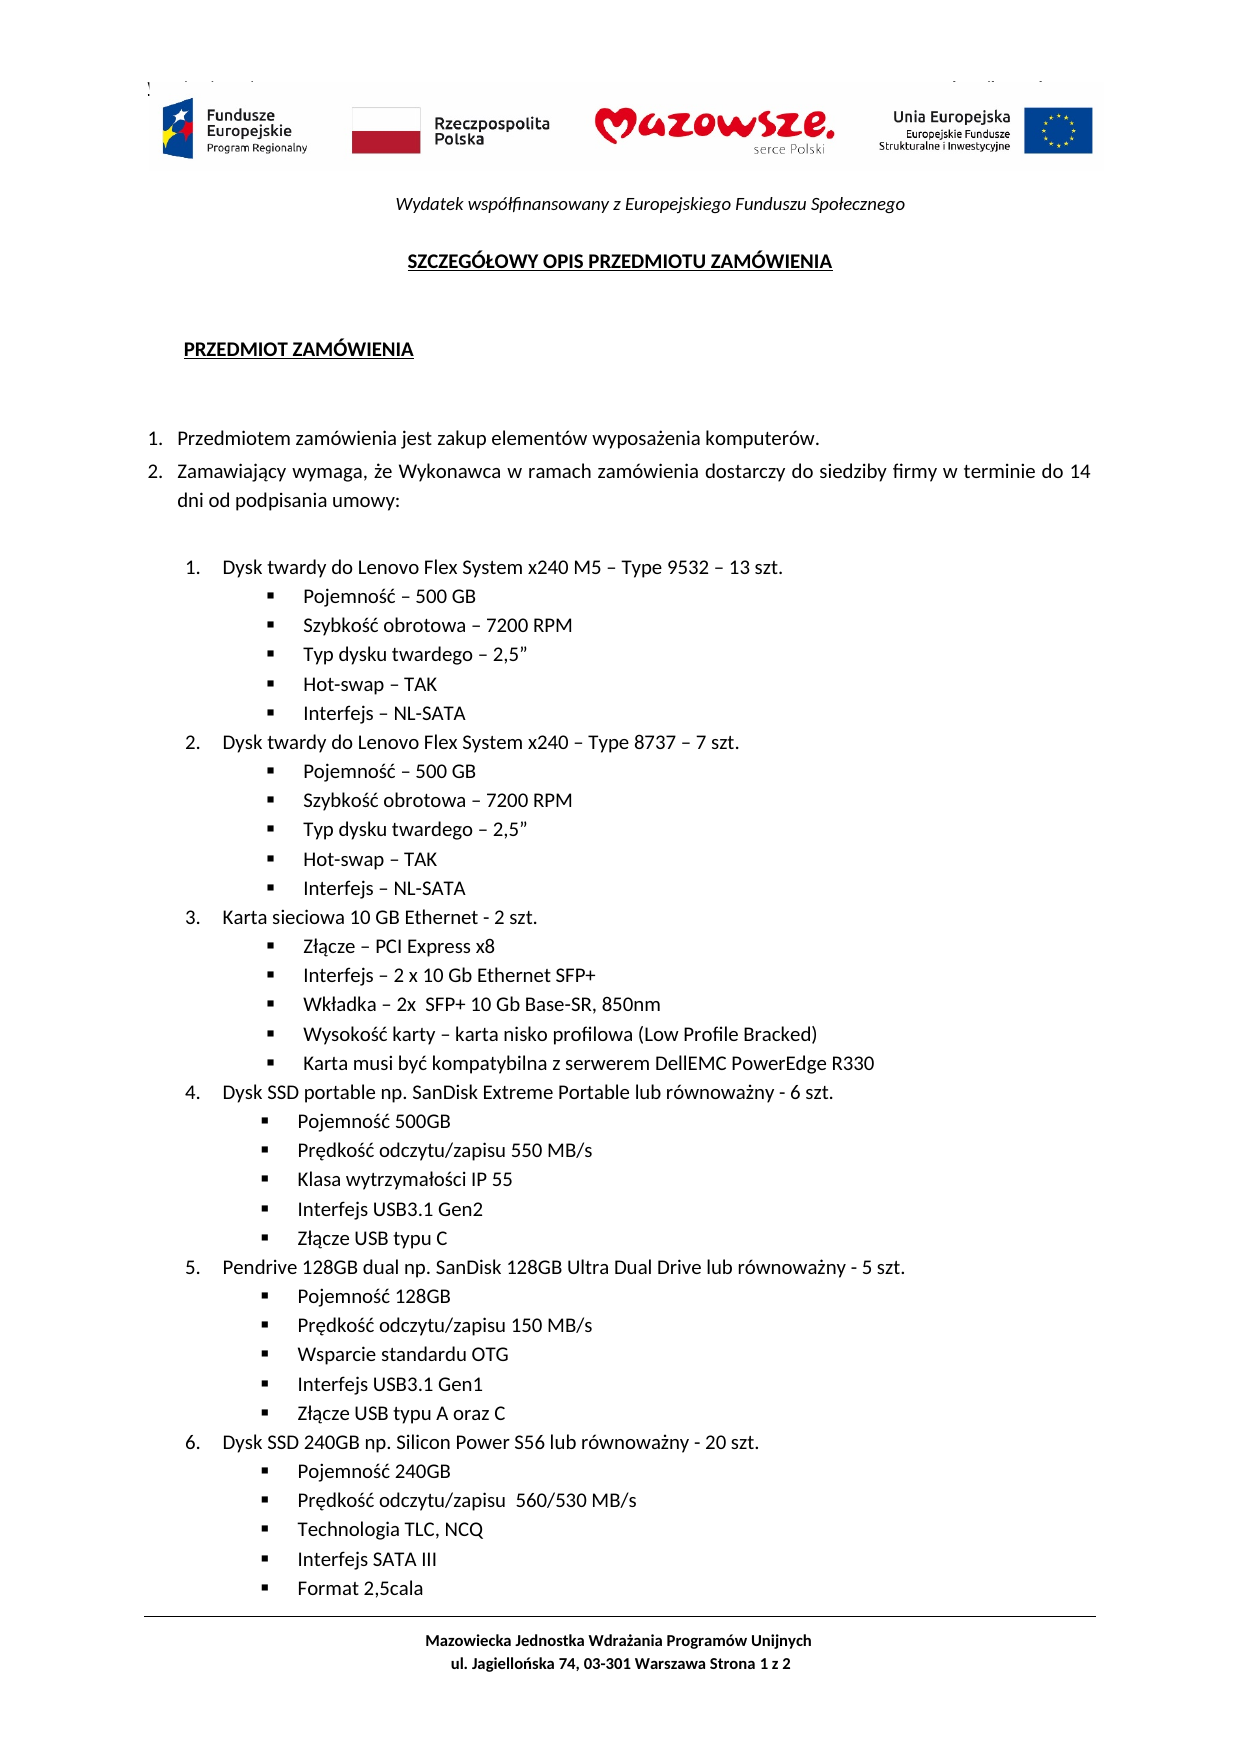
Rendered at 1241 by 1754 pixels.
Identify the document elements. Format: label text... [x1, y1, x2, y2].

picture [147, 82, 1104, 171]
list Interfejs USB3.1 Gen1 [260, 1371, 1092, 1396]
list Pojemność – 500 GB [266, 758, 1092, 784]
list Wysokość karty – karta nisko profilowa (Low Profile Bracked) [266, 1021, 1092, 1046]
list Wsparcie standardu OTG [260, 1342, 1092, 1367]
list Klasa wytrzymałości IP 55 [260, 1167, 1092, 1192]
list Interfejs – 2 x 10 Gb Ethernet SFP+ [266, 962, 1092, 988]
list Prędkość odczytu/zapisu 560/530 MB/s [260, 1487, 1092, 1513]
list PRZEDMIOT ZAMÓWIENIA [183, 336, 1155, 361]
list Karta sieciowa 10 GB Ethernet - 2 szt. [185, 904, 1092, 929]
list Pojemność – 500 GB [266, 583, 1092, 609]
list Pojemność 128GB [260, 1283, 1092, 1309]
list Karta musi być kompatybilna z serwerem DellEMC PowerEdge R330 [266, 1050, 1092, 1075]
list Dysk SSD portable np. SanDisk Extreme Portable lub równoważny - 6 szt. [185, 1079, 1092, 1104]
list Szybkość obrotowa – 7200 RPM [266, 612, 1092, 638]
list Format 2,5cala [260, 1575, 1092, 1600]
list Pojemność 500GB [260, 1108, 1092, 1134]
text SZCZEGÓŁOWY OPIS PRZEDMIOTU ZAMÓWIENIA [407, 248, 1155, 274]
list Interfejs SATA III [260, 1546, 1092, 1571]
list Technologia TLC, NCQ [260, 1517, 1092, 1542]
list Szybkość obrotowa – 7200 RPM [266, 787, 1092, 813]
list Prędkość odczytu/zapisu 150 MB/s [260, 1312, 1092, 1338]
list Dysk twardy do Lenovo Flex System x240 – Type 8737 – 7 szt. [185, 729, 1092, 754]
list Typ dysku twardego – 2,5” [266, 642, 1092, 667]
list Pendrive 128GB dual np. SanDisk 128GB Ultra Dual Drive lub równoważny - 5 szt. [185, 1254, 1092, 1279]
list Dysk SSD 240GB np. Silicon Power S56 lub równoważny - 20 szt. [185, 1429, 1092, 1454]
list Przedmiotem zamówienia jest zakup elementów wyposażenia komputerów. [147, 425, 1093, 450]
list Interfejs USB3.1 Gen2 [260, 1196, 1092, 1221]
list Zamawiający wymaga, że Wykonawca w ramach zamówienia dostarczy do siedziby firmy w terminie do 14 dni od podpisania umowy: [147, 458, 1093, 513]
list Złącze USB typu A oraz C [260, 1400, 1092, 1425]
list Dysk twardy do Lenovo Flex System x240 M5 – Type 9532 – 13 szt. [185, 554, 1092, 579]
list Hot-swap – TAK [266, 671, 1092, 696]
list Interfejs – NL-SATA [266, 875, 1092, 900]
list Hot-swap – TAK [266, 846, 1092, 871]
list Prędkość odczytu/zapisu 550 MB/s [260, 1137, 1092, 1163]
list Złącze – PCI Express x8 [266, 933, 1092, 959]
list Złącze USB typu C [260, 1225, 1092, 1250]
list Typ dysku twardego – 2,5” [266, 817, 1092, 842]
list Interfejs – NL-SATA [266, 700, 1092, 725]
list Pojemność 240GB [260, 1458, 1092, 1484]
list Wkładka – 2x SFP+ 10 Gb Base-SR, 850nm [266, 992, 1092, 1017]
